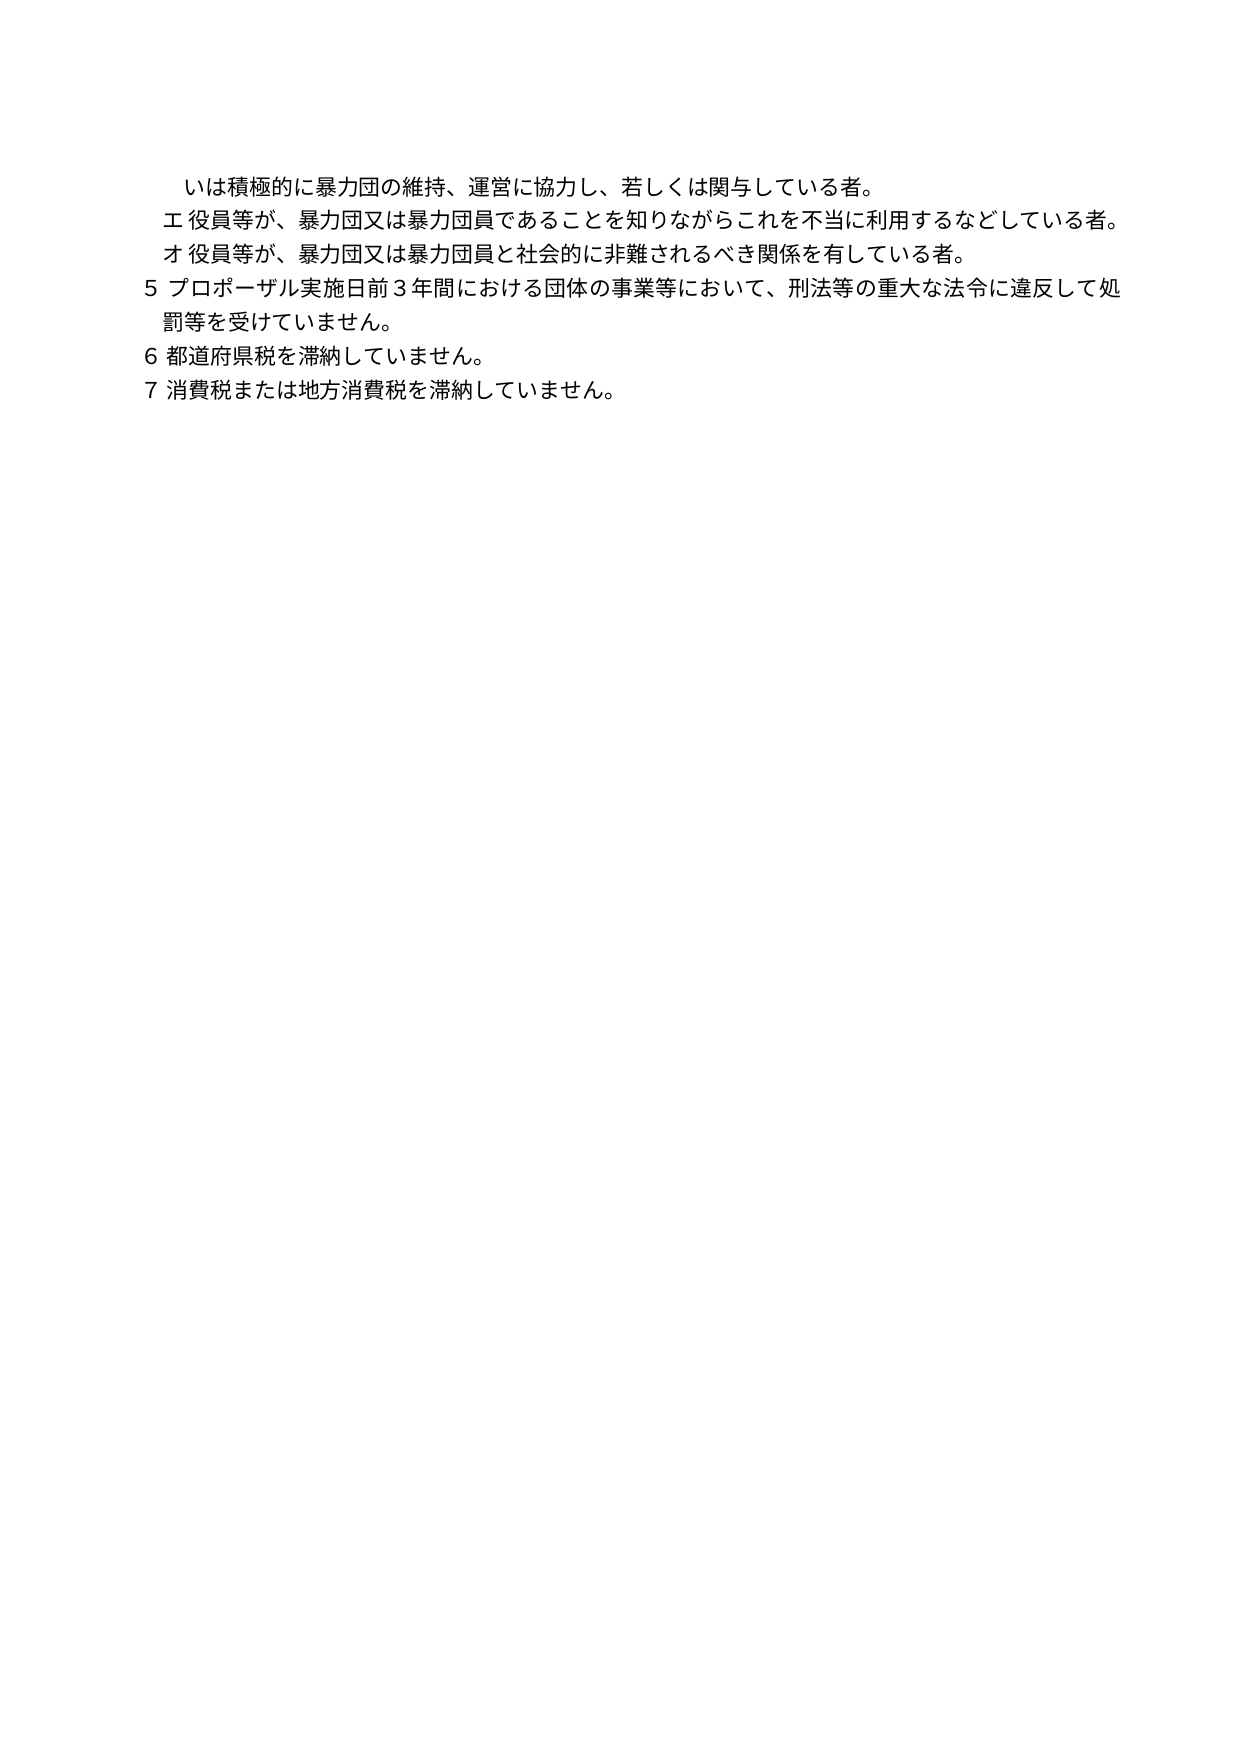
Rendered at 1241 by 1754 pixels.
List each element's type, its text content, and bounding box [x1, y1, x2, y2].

text ５ プロポーザル実施日前３年間における団体の事業等において、刑法等の重大な法令に違反して処罰等を受けていません。 [140, 270, 1122, 338]
text ６ 都道府県税を滞納していません。 [118, 338, 1122, 372]
text エ 役員等が、暴力団又は暴力団員であることを知りながらこれを不当に利用するなどしている者。 [162, 202, 1122, 236]
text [162, 168, 1122, 202]
text オ 役員等が、暴力団又は暴力団員と社会的に非難されるべき関係を有している者。 [162, 236, 1122, 270]
text ７ 消費税または地方消費税を滞納していません。 [118, 372, 1122, 405]
